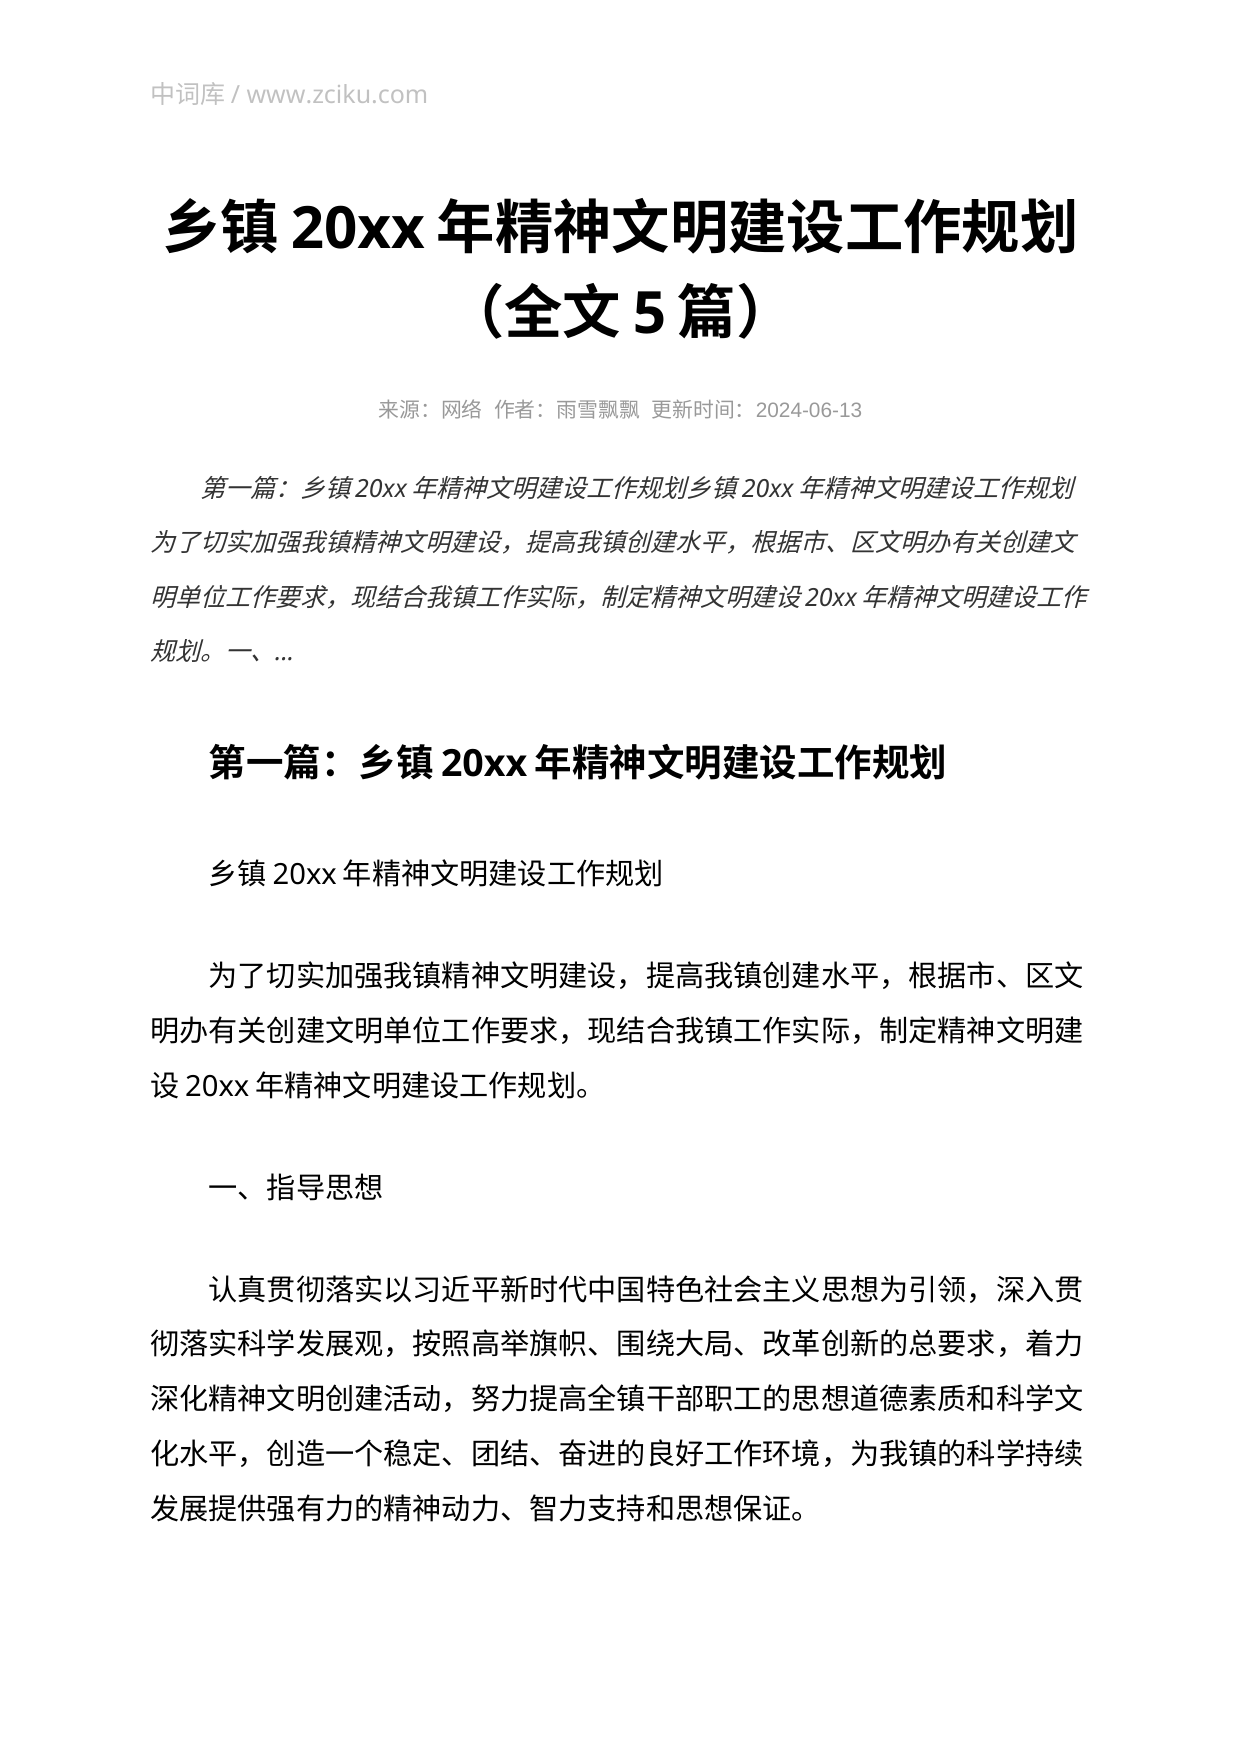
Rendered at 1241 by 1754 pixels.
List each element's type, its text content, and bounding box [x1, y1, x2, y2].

text 来源：网络 作者：雨雪飘飘 更新时间：2024-06-13 [150, 398, 1090, 422]
text 为了切实加强我镇精神文明建设，提高我镇创建水平，根据市、区文明办有关创建文明单位工作要求，现结合我镇工作实际，制定精神文明建设20xx年精神文明建设工作规划。 [150, 952, 1090, 1105]
text 第一篇：乡镇20xx年精神文明建设工作规划乡镇20xx年精神文明建设工作规划为了切实加强我镇精神文明建设，提高我镇创建水平，根据市、区文明办有关创建文明单位工作要求，现结合我镇工作实际，制定精神文明建设20xx年精神文明建设工作规划。一、... [150, 468, 1090, 668]
text 认真贯彻落实以习近平新时代中国特色社会主义思想为引领，深入贯彻落实科学发展观，按照高举旗帜、围绕大局、改革创新的总要求，着力深化精神文明创建活动，努力提高全镇干部职工的思想道德素质和科学文化水平，创造一个稳定、团结、奋进的良好工作环境，为我镇的科学持续发展提供强有力的精神动力、智力支持和思想保证。 [150, 1266, 1090, 1528]
text 一、指导思想 [150, 1164, 1090, 1207]
text 第一篇：乡镇20xx年精神文明建设工作规划 [150, 733, 1090, 787]
subtitle 乡镇20xx年精神文明建设工作规划（全文5篇） [150, 181, 1090, 351]
text 乡镇20xx年精神文明建设工作规划 [150, 851, 1090, 893]
